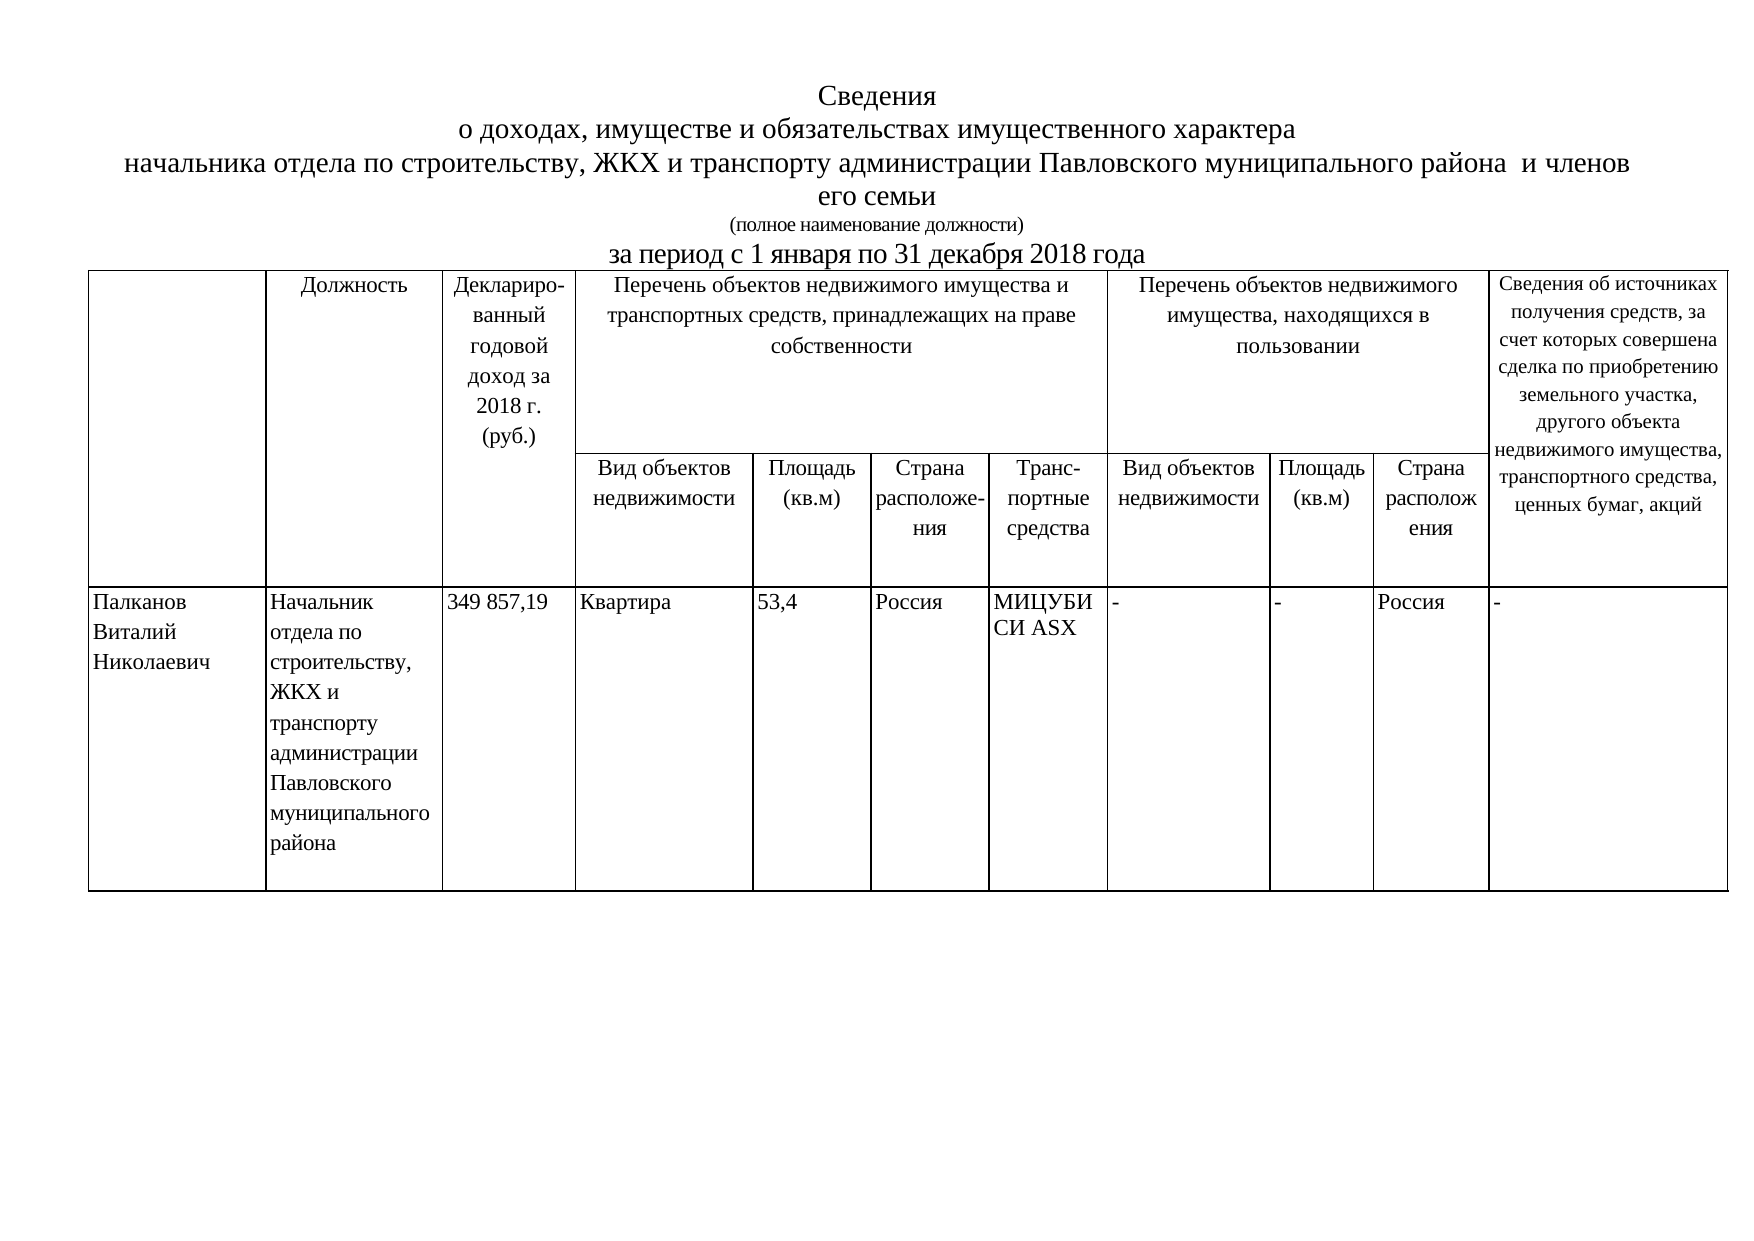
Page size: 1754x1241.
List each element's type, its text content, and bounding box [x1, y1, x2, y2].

table_cell Площадь (кв.м) [1271, 454, 1373, 586]
table_cell Квартира [576, 588, 752, 890]
text (полное наименование должности) [487, 212, 1636, 236]
table_cell Страна расположения [872, 454, 988, 586]
table_cell Транспортные средства [990, 454, 1107, 586]
table_cell Россия [1374, 588, 1488, 890]
table_cell Площадь (кв.м) [754, 454, 870, 586]
table_cell Страна расположения [1374, 454, 1488, 586]
table_cell Вид объектов недвижимости [1108, 454, 1269, 586]
table_header Декларированный годовой доход за 2018 г. (руб.) [443, 271, 575, 452]
table_cell [89, 453, 265, 586]
table_cell [443, 453, 575, 586]
text о доходах, имуществе и обязательствах имущественного характера [118, 111, 1636, 145]
table_cell 53,4 [754, 588, 870, 890]
table_cell [267, 453, 442, 586]
table_header Перечень объектов недвижимого имущества, находящихся в пользовании [1108, 271, 1488, 452]
table_cell Палканов Виталий Николаевич [89, 588, 265, 890]
table_cell Начальник отдела по строительству, ЖКХ и транспорту администрации Павловского муниципального района [267, 588, 442, 890]
table_header Перечень объектов недвижимого имущества и транспортных средств, принадлежащих на праве собственности [576, 271, 1107, 452]
text начальника отдела по строительству, ЖКХ и транспорту администрации Павловского муниципального района и членов его семьи [118, 145, 1636, 212]
table_cell - [1108, 588, 1269, 890]
table_cell МИЦУБИСИ ASX [990, 588, 1107, 890]
table_cell Вид объектов недвижимости [576, 454, 752, 586]
table_cell - [1271, 588, 1373, 890]
text за период с 1 января по 31 декабря 2018 года [118, 236, 1636, 270]
table_cell - [1490, 588, 1727, 890]
table_header [89, 271, 265, 452]
table_cell Россия [872, 588, 988, 890]
table_header Должность [267, 271, 442, 452]
table_cell 349 857,19 [443, 588, 575, 890]
table_header Сведения об источниках получения средств, за счет которых совершена сделка по приобретению земельного участка, другого объекта недвижимого имущества, транспортного средства, ценных бумаг, акций [1490, 271, 1727, 586]
text Сведения [118, 78, 1636, 111]
